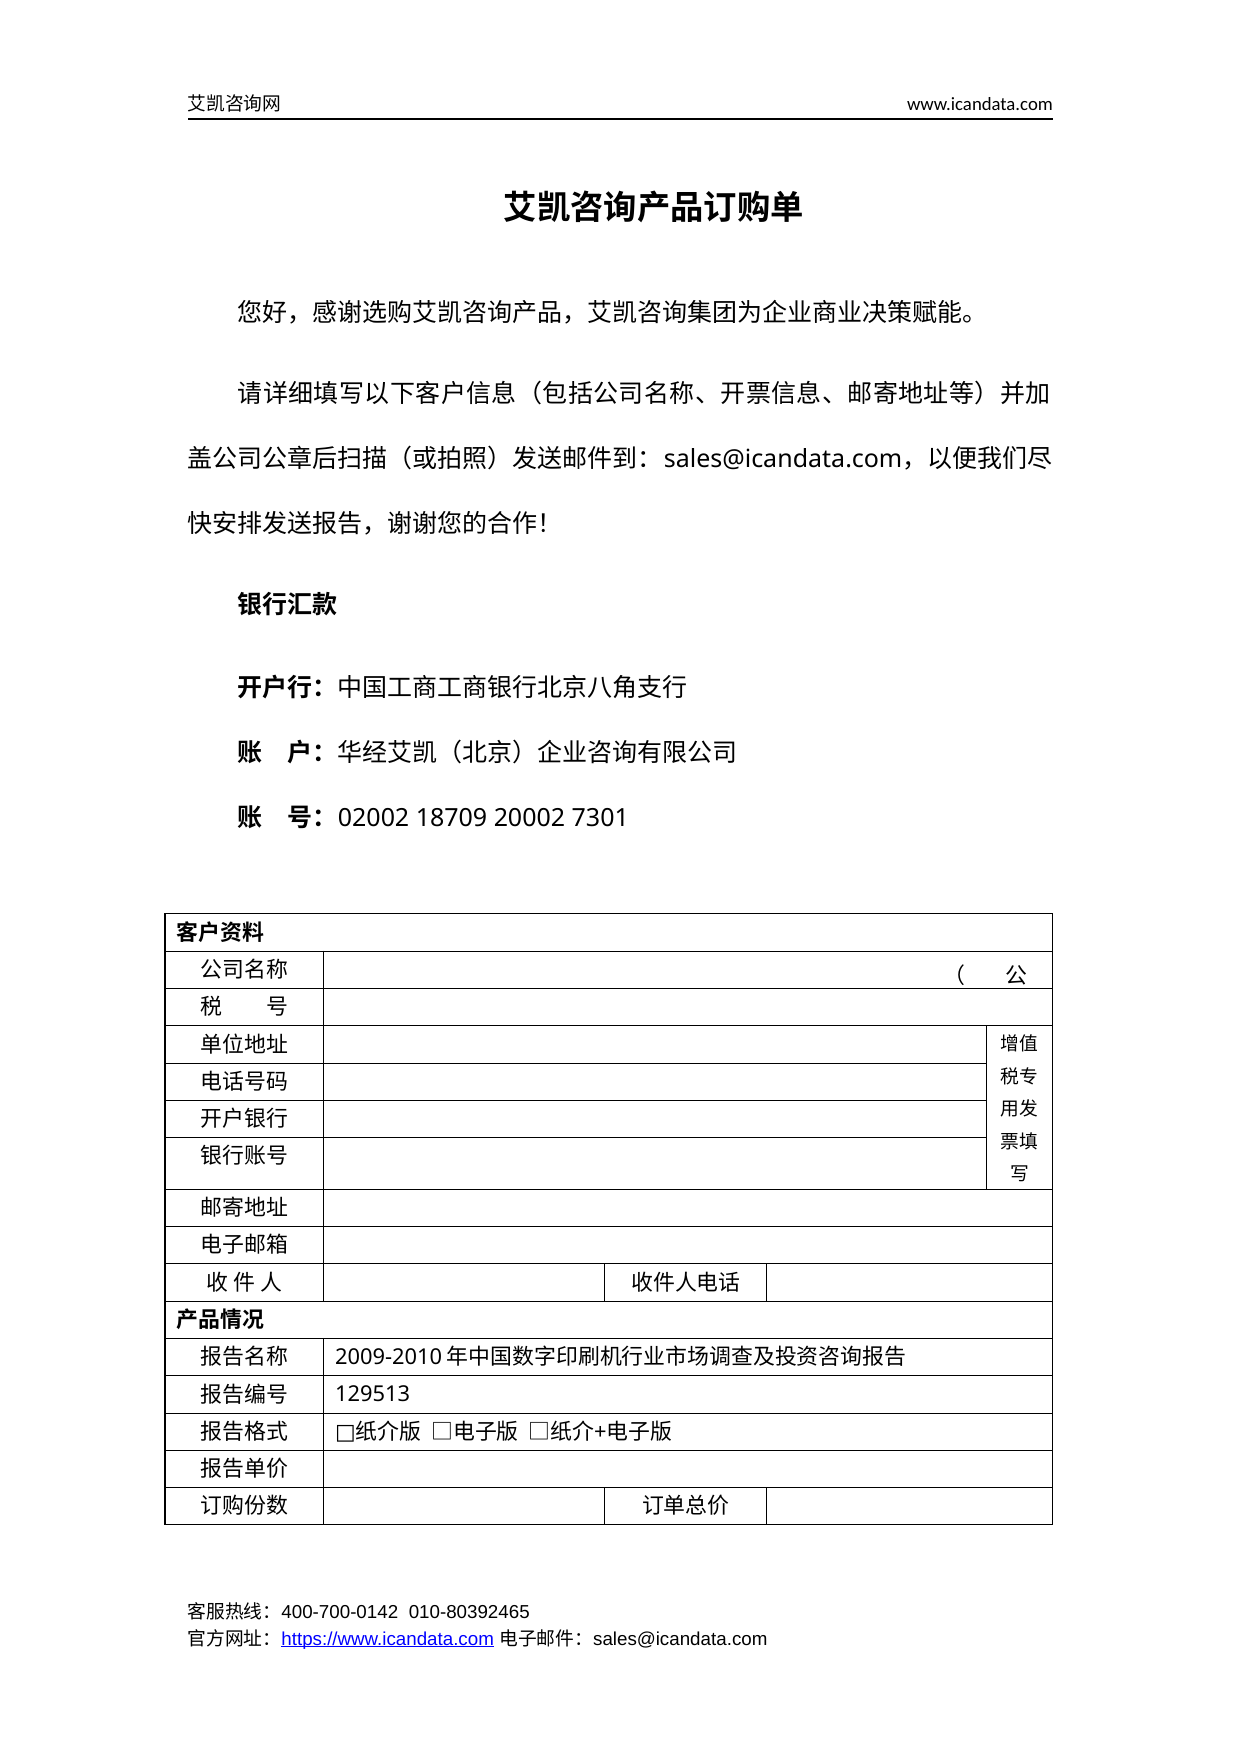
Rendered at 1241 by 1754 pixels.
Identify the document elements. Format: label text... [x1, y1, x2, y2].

table_cell [324, 1064, 986, 1100]
table_cell 2009-2010年中国数字印刷机行业市场调查及投资咨询报告 [324, 1339, 1052, 1375]
table_cell 电话号码 [166, 1064, 323, 1100]
table_cell 开户银行 [166, 1101, 323, 1137]
table_cell 邮寄地址 [166, 1190, 323, 1226]
table_cell 银行账号 [166, 1138, 323, 1189]
table_cell 订购份数 [166, 1488, 323, 1524]
table_cell [324, 1138, 986, 1189]
table_cell □纸介版 □电子版 □纸介+电子版 [324, 1414, 1052, 1450]
table_cell [767, 1264, 1052, 1301]
table_cell [324, 1026, 986, 1062]
text 您好，感谢选购艾凯咨询产品，艾凯咨询集团为企业商业决策赋能。 [187, 278, 1053, 343]
text 银行汇款 [187, 570, 1053, 635]
table_cell 增值税专用发票填写 [987, 1026, 1052, 1189]
table_cell 报告编号 [166, 1376, 323, 1412]
table_cell [324, 952, 1052, 988]
table_cell 产品情况 [166, 1302, 1052, 1338]
text 账 号：02002 18709 20002 7301 [187, 783, 1053, 848]
table_cell [324, 1227, 1052, 1263]
table_header 客户资料 [166, 914, 1052, 951]
table_cell 报告单价 [166, 1451, 323, 1487]
table_cell [324, 1101, 986, 1137]
table_cell 收 件 人 [166, 1264, 323, 1301]
table_cell 报告格式 [166, 1414, 323, 1450]
table_cell [324, 989, 1052, 1025]
table_cell 电子邮箱 [166, 1227, 323, 1263]
text 艾凯咨询产品订购单 [187, 172, 1053, 237]
table_cell 订单总价 [605, 1488, 766, 1524]
table_cell 收件人电话 [605, 1264, 766, 1301]
table_cell 129513 [324, 1376, 1052, 1412]
table_cell [324, 1264, 604, 1301]
text 请详细填写以下客户信息（包括公司名称、开票信息、邮寄地址等）并加盖公司公章后扫描（或拍照）发送邮件到：sales@icandata.com，以便我们尽快安排发送报告，谢谢您的合作！ [187, 359, 1053, 554]
text 账 户：华经艾凯（北京）企业咨询有限公司 [187, 718, 1053, 783]
table_cell 报告名称 [166, 1339, 323, 1375]
text 开户行：中国工商工商银行北京八角支行 [187, 653, 1053, 718]
table_cell [324, 1488, 604, 1524]
table_cell [324, 1190, 1052, 1226]
table_cell 单位地址 [166, 1026, 323, 1062]
table_cell [767, 1488, 1052, 1524]
table_cell [324, 1451, 1052, 1487]
table_cell 公司名称 [166, 952, 323, 988]
table_cell 税 号 [166, 989, 323, 1025]
